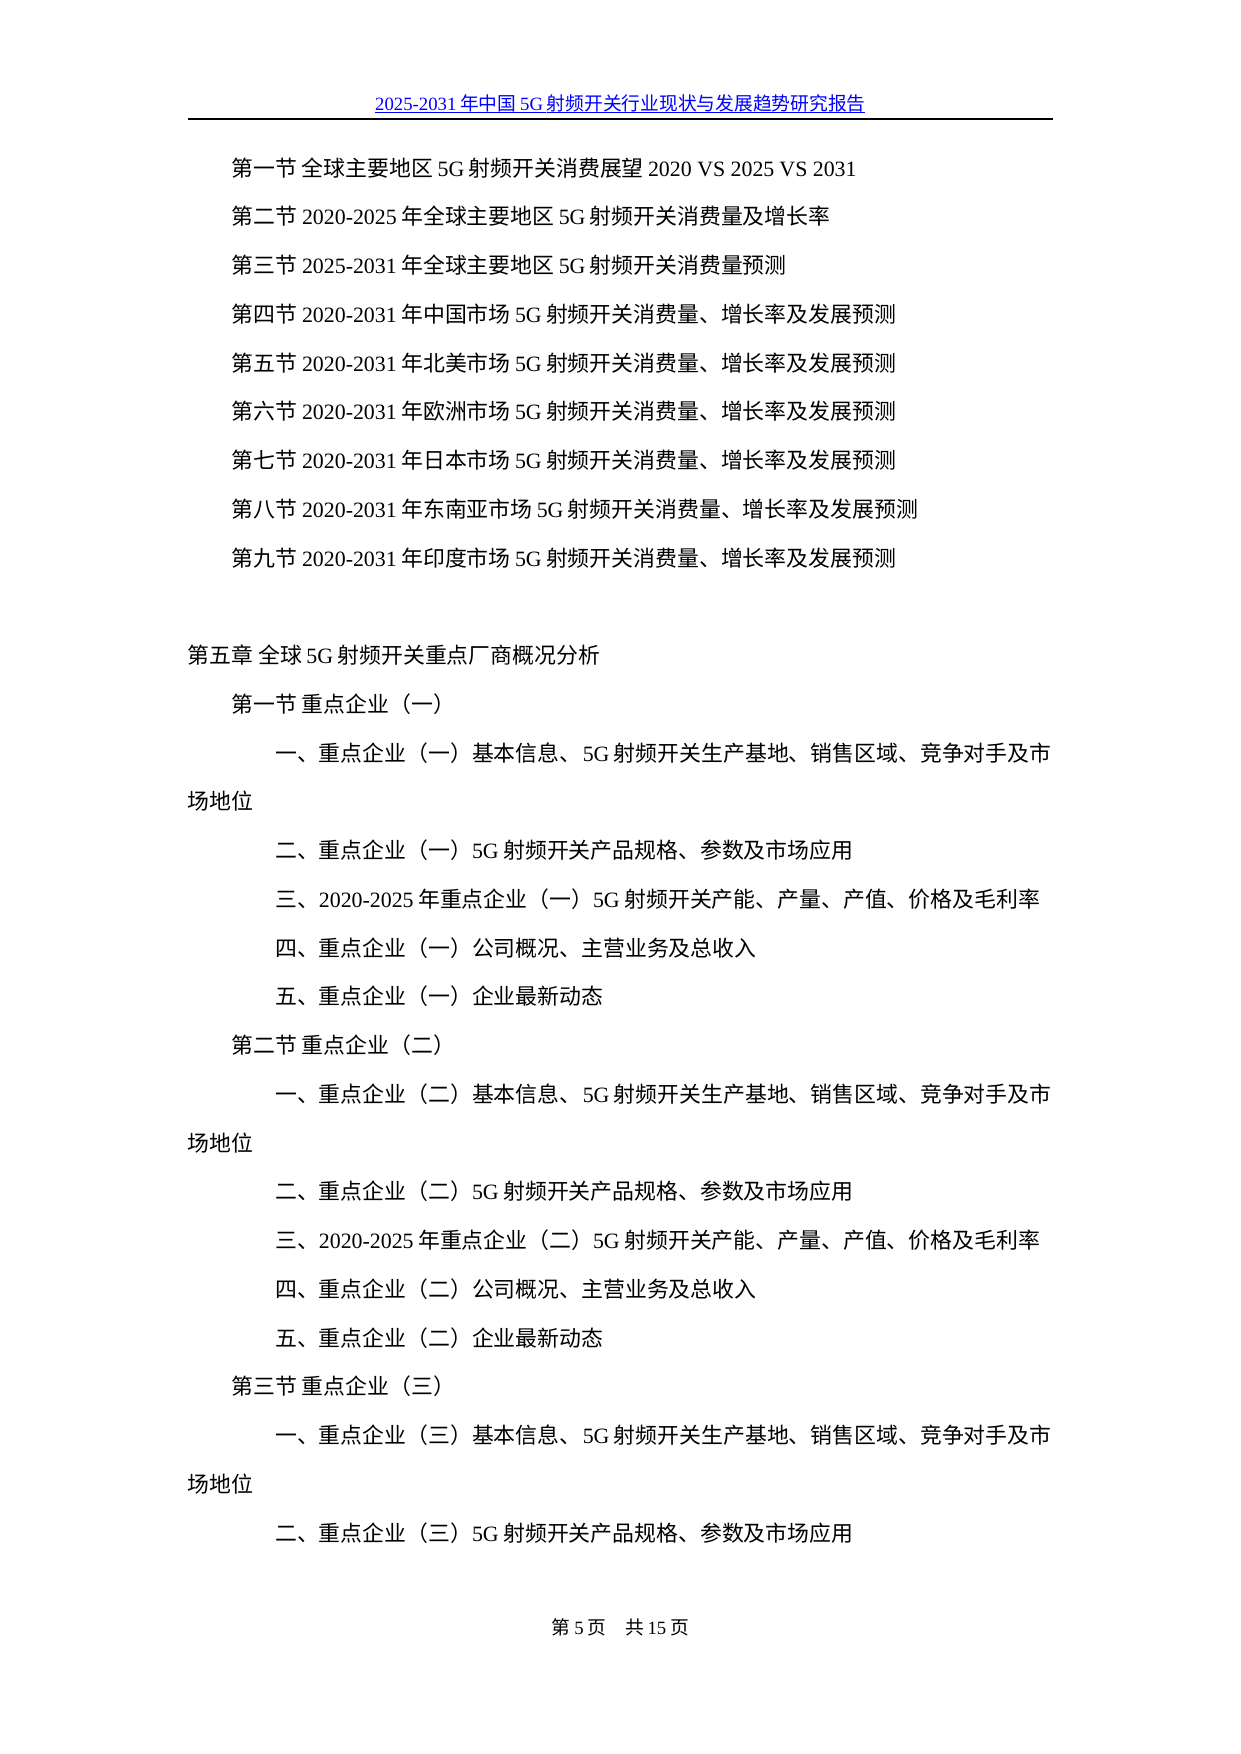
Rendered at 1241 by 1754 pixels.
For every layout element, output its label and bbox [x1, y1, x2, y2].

text [187, 150, 1053, 1548]
